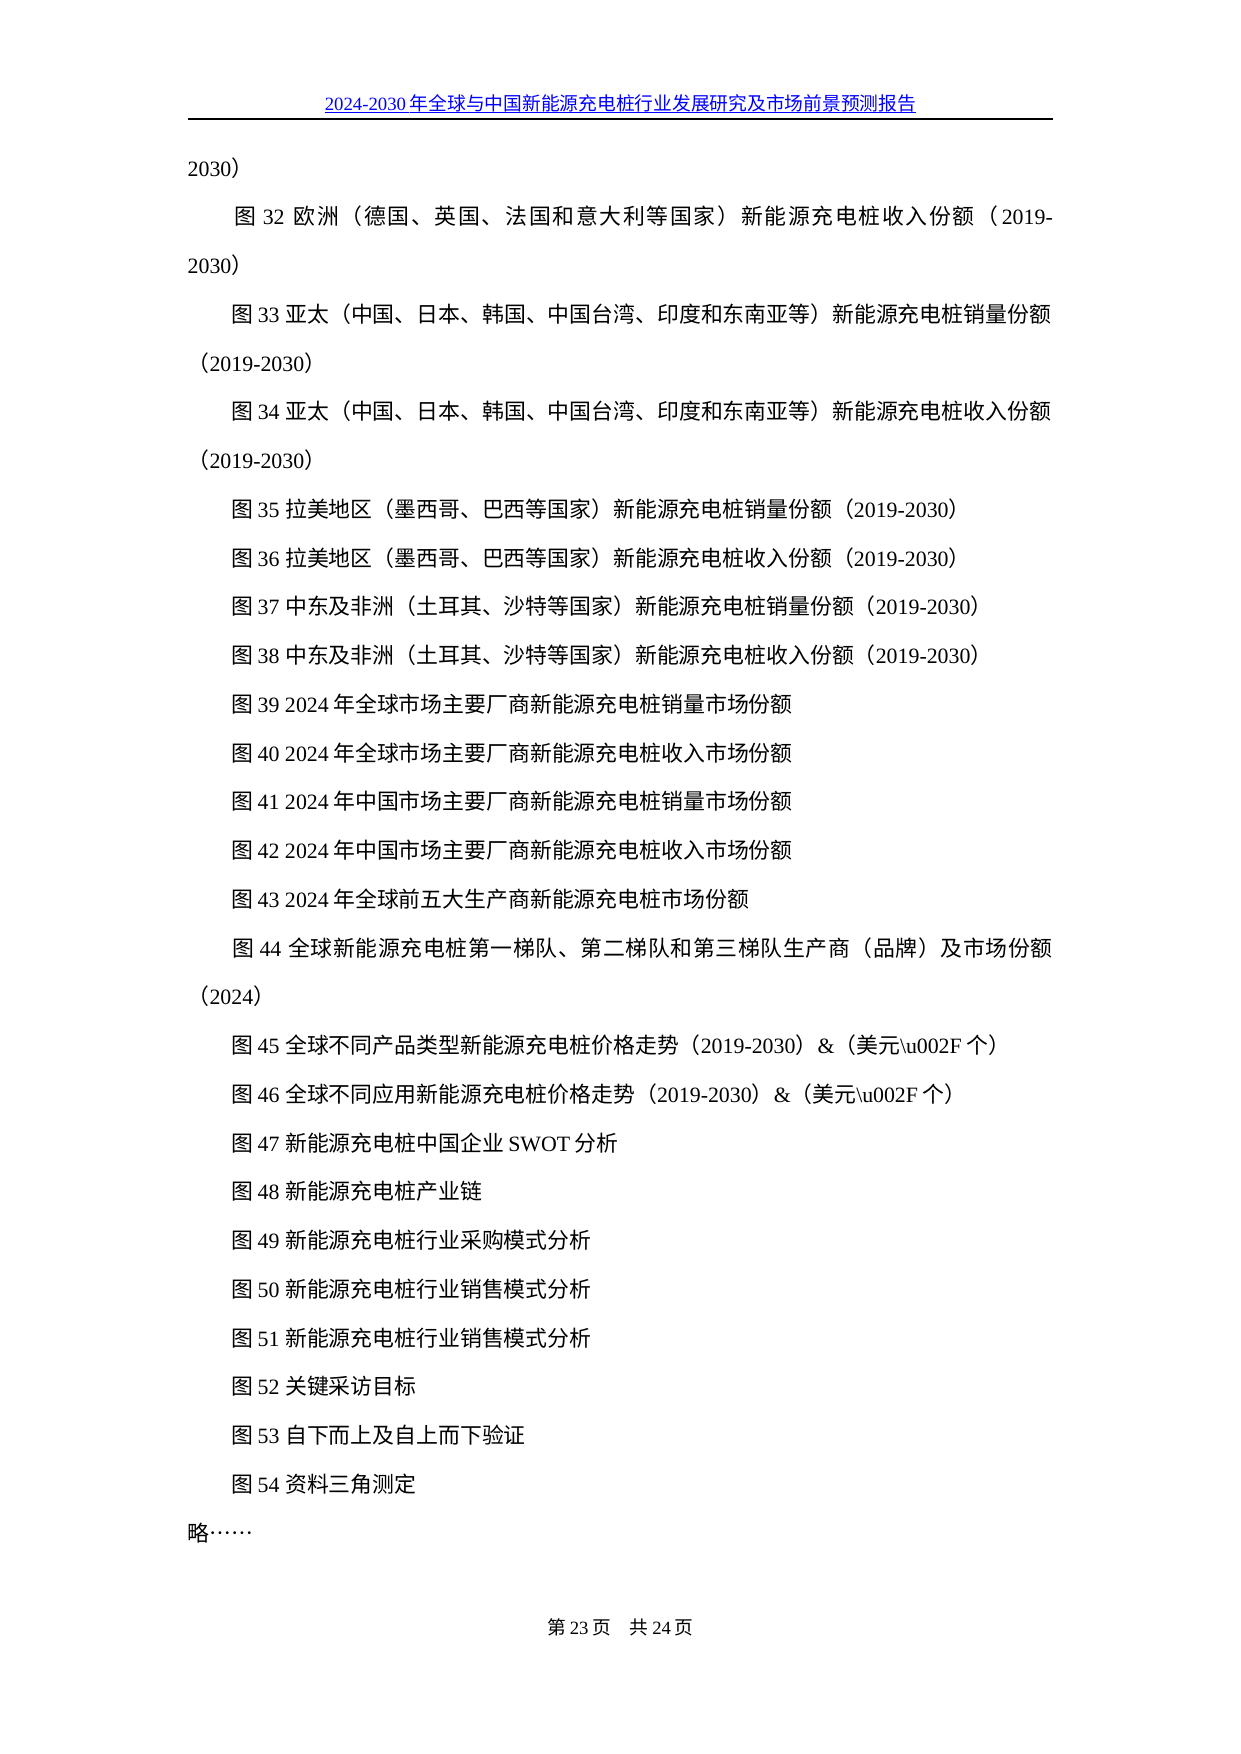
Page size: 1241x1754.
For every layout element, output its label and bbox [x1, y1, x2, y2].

text [187, 150, 1053, 1548]
